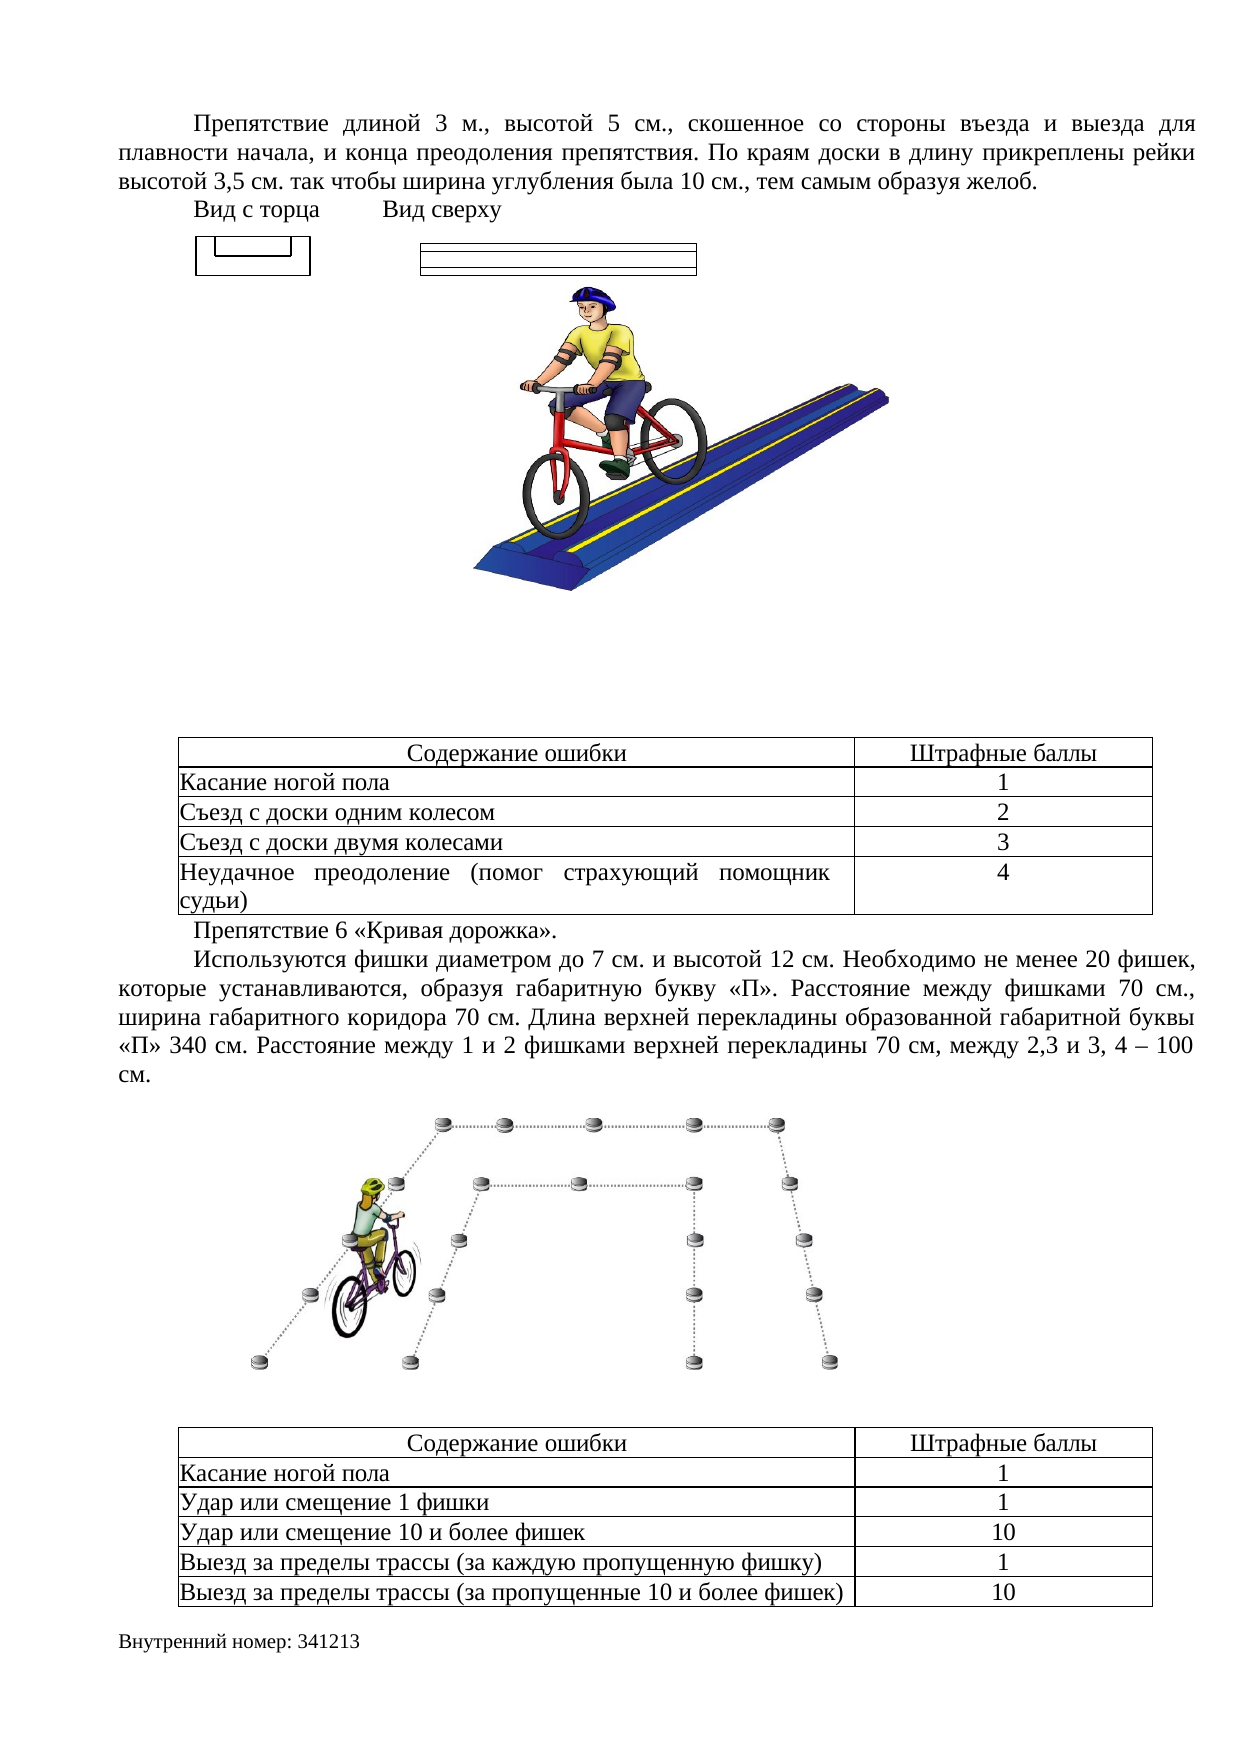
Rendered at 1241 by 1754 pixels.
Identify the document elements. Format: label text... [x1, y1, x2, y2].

table_cell Съезд с доски одним колесом [179, 797, 854, 826]
text Препятствие 6 «Кривая дорожка». [118, 915, 1196, 944]
picture [251, 1118, 838, 1370]
table_cell Съезд с доски двумя колесами [179, 827, 854, 856]
text Используются фишки диаметром до 7 см. и высотой 12 см. Необходимо не менее 20 фишек, которые устанавливаются, образуя габаритную букву «П». Расстояние между фишками 70 см., ширина габаритного коридора 70 см. Длина верхней перекладины образованной габаритной буквы «П» 340 см. Расстояние между 1 и 2 фишками верхней перекладины 70 см, между 2,3 и 3, 4 – 100 см. [118, 944, 1196, 1088]
table_cell Касание ногой пола [179, 1458, 854, 1486]
picture [473, 280, 889, 591]
table_cell 1 [856, 1458, 1152, 1486]
table_cell Выезд за пределы трассы (за каждую пропущенную фишку) [179, 1547, 854, 1576]
table_cell 1 [855, 768, 1152, 796]
table_cell 4 [855, 857, 1152, 914]
table_cell Удар или смещение 10 и более фишек [179, 1517, 854, 1546]
table_cell 2 [855, 797, 1152, 826]
table_header Штрафные баллы [855, 738, 1152, 766]
table_header Содержание ошибки [179, 1428, 854, 1457]
table_cell Выезд за пределы трассы (за пропущенные 10 и более фишек) [179, 1577, 854, 1606]
text Препятствие длиной 3 м., высотой 5 см., скошенное со стороны въезда и выезда для плавности начала, и конца преодоления препятствия. По краям доски в длину прикреплены рейки высотой 3,5 см. так чтобы ширина углубления была 10 см., тем самым образуя желоб. [118, 108, 1196, 194]
table_cell 10 [856, 1517, 1152, 1546]
table_cell 1 [856, 1547, 1152, 1576]
table_cell 10 [856, 1577, 1152, 1606]
table_cell Неудачное преодоление (помог страхующий помощник судьи) [179, 857, 854, 914]
table_header Содержание ошибки [179, 738, 854, 766]
table_cell Касание ногой пола [179, 768, 854, 796]
table_header Штрафные баллы [856, 1428, 1152, 1457]
table_cell 1 [856, 1488, 1152, 1516]
text Вид с торца Вид сверху [118, 194, 1196, 223]
table_cell 3 [855, 827, 1152, 856]
table_cell Удар или смещение 1 фишки [179, 1488, 854, 1516]
